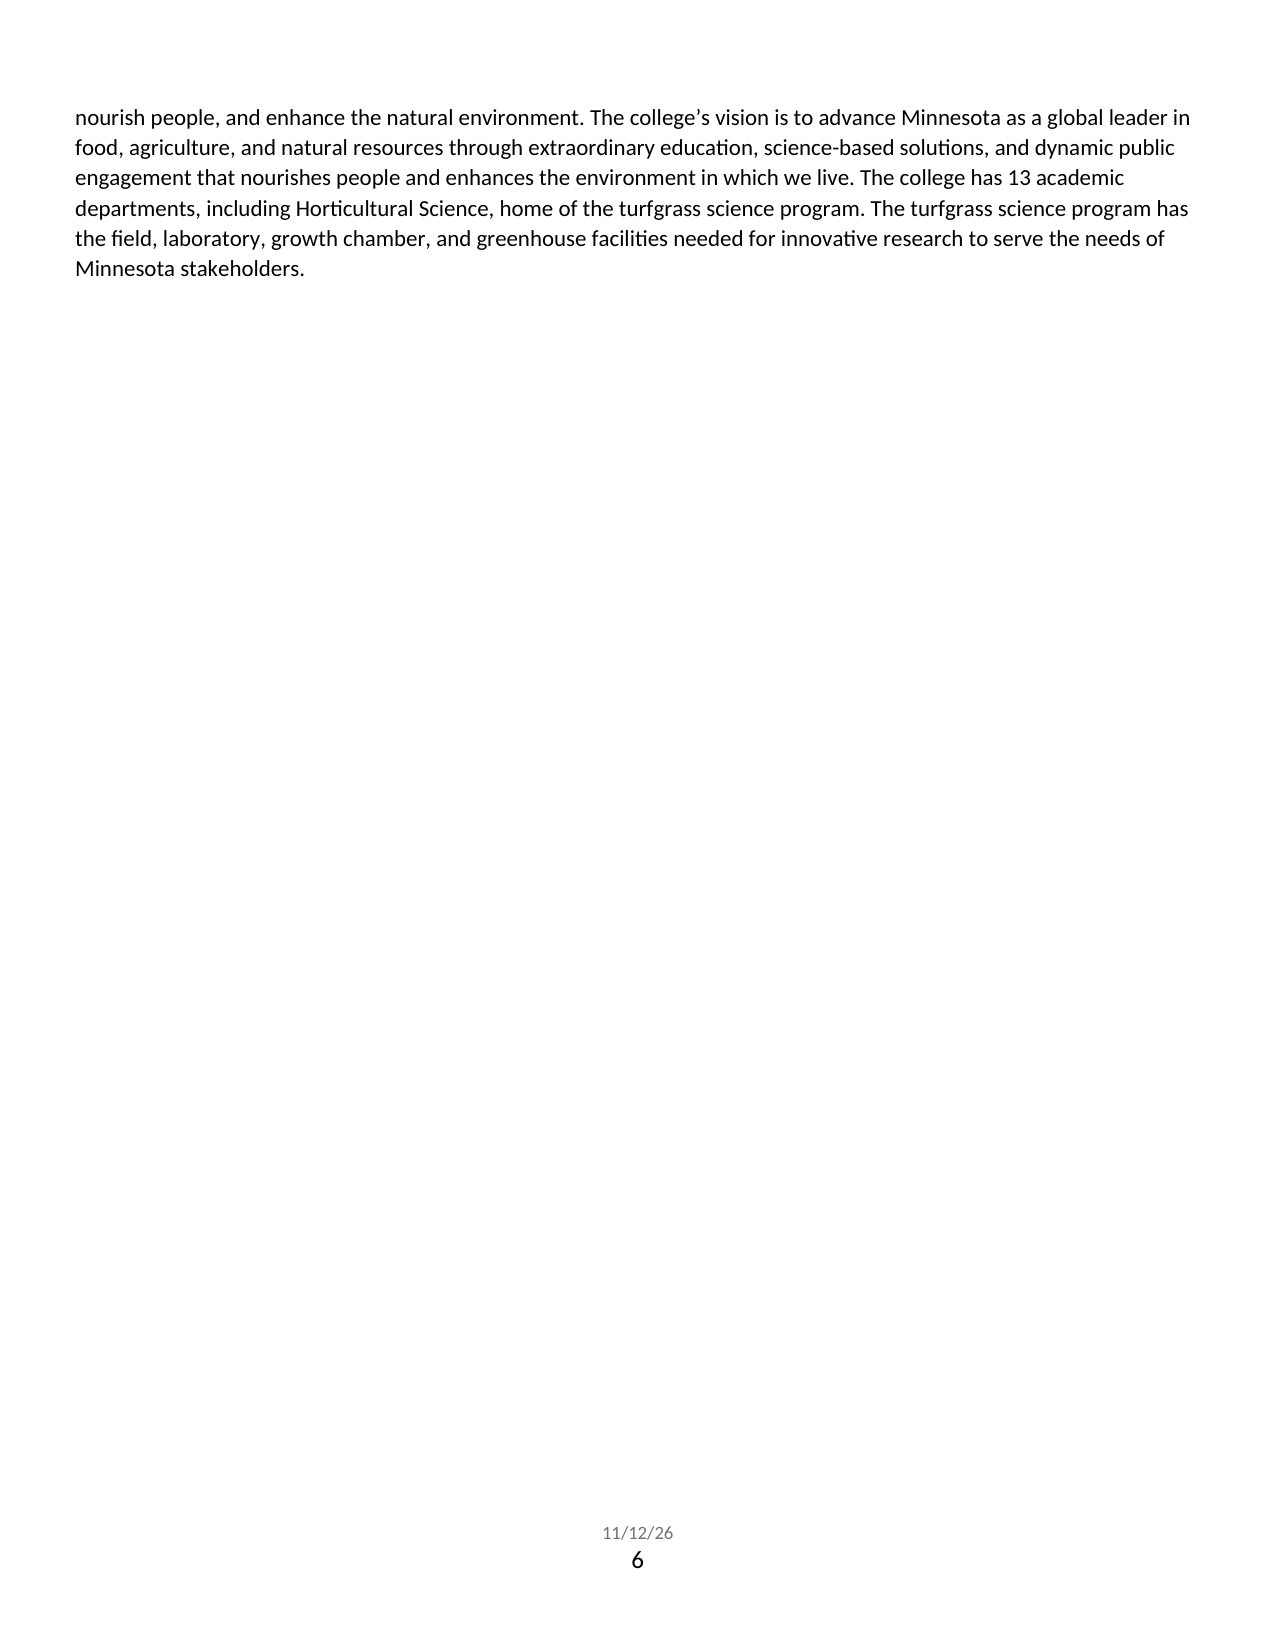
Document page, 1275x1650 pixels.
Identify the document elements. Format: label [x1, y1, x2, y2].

text [75, 103, 1200, 282]
